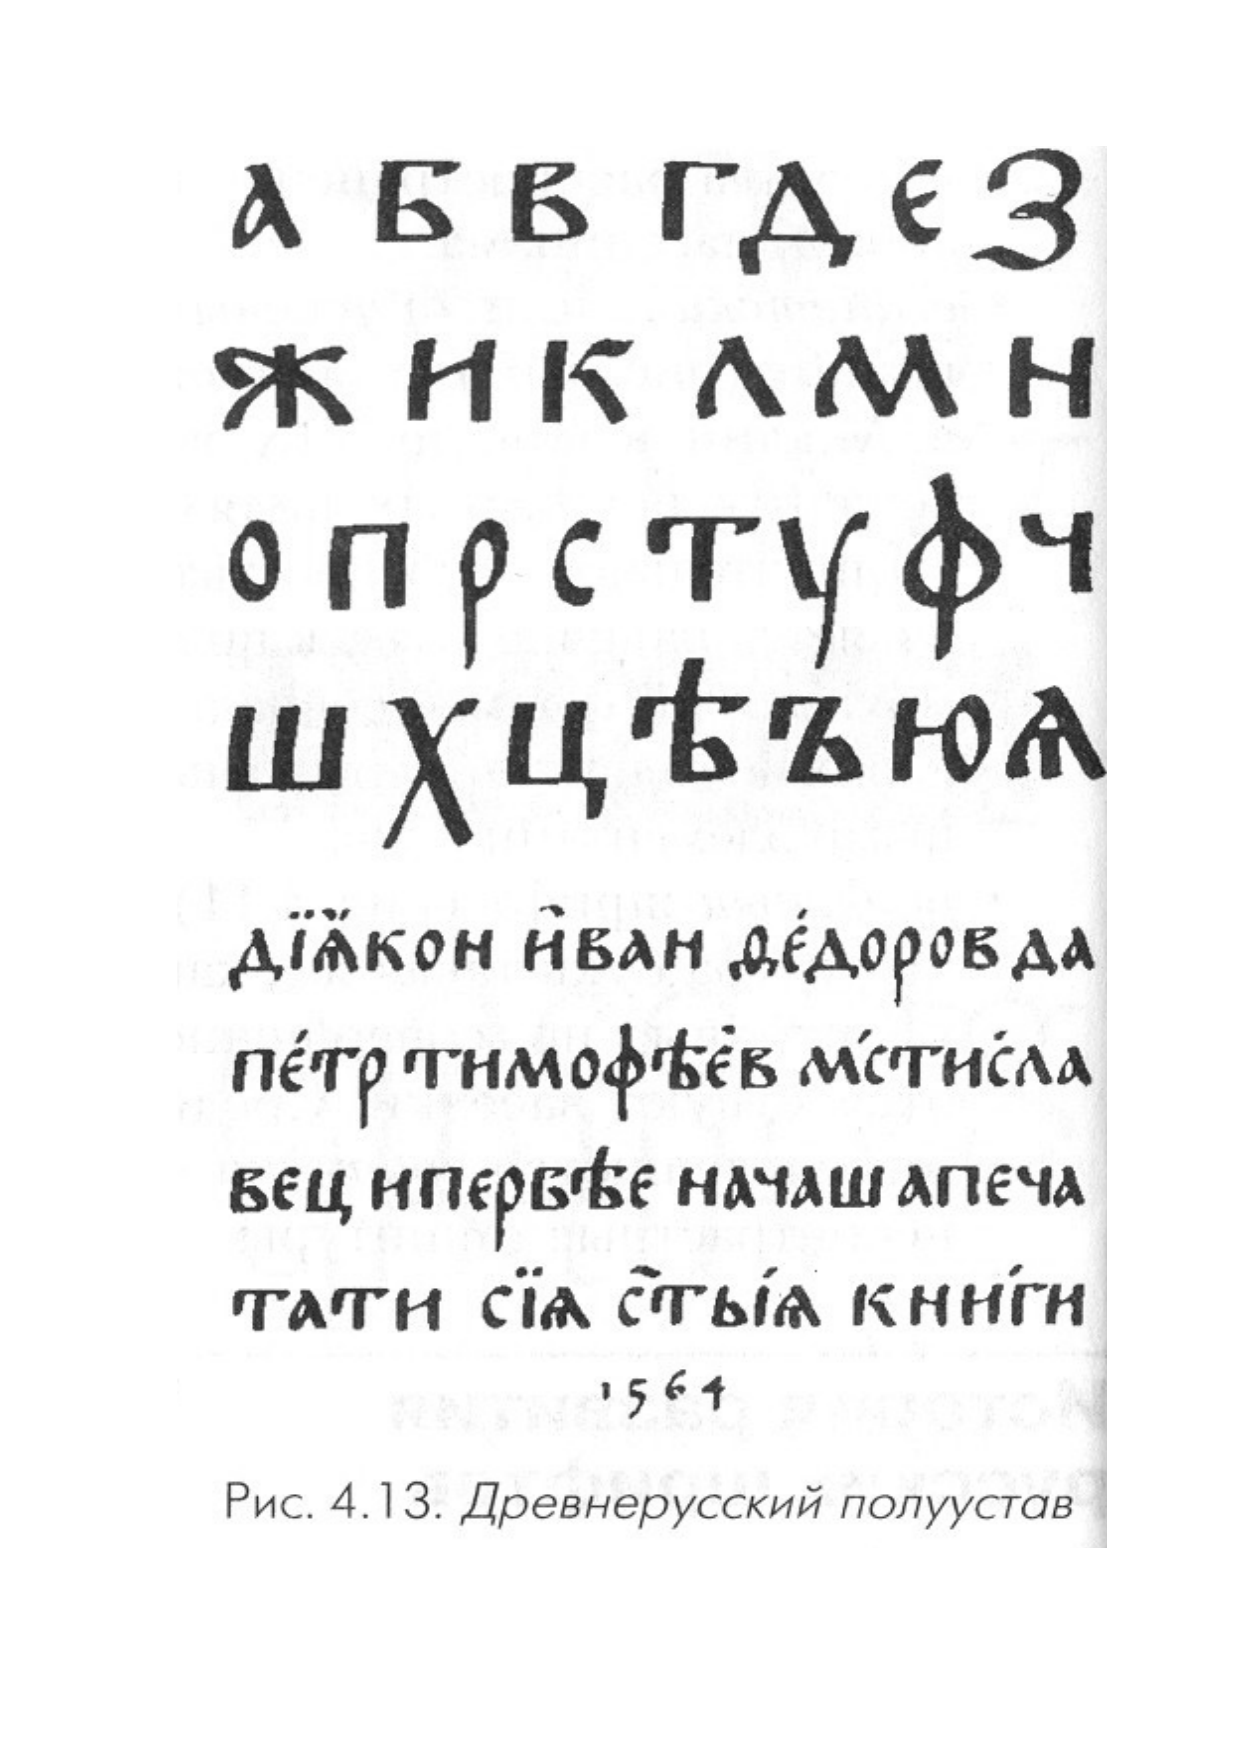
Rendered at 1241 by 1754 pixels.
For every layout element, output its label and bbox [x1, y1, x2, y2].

picture [177, 146, 1107, 1548]
